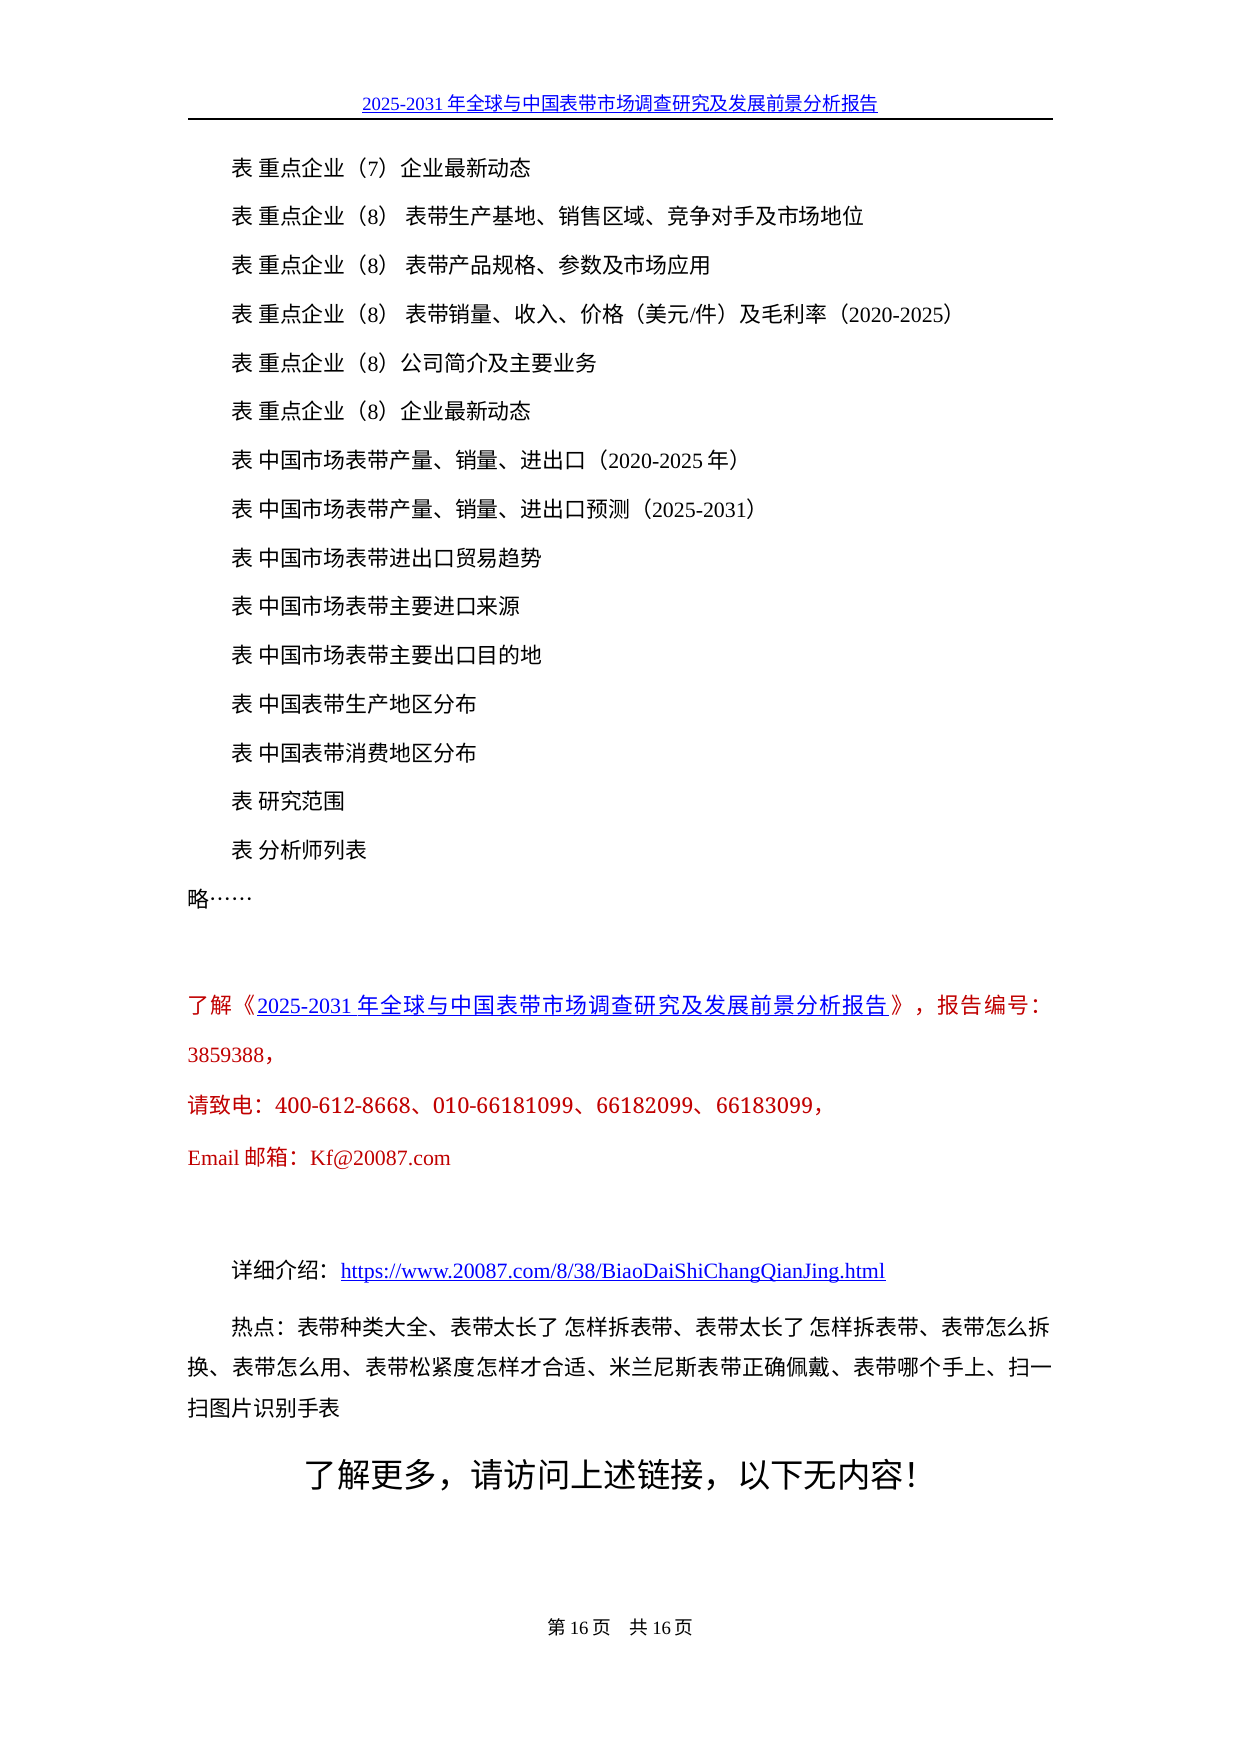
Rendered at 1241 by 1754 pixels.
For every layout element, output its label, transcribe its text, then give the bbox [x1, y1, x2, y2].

text 请致电：400-612-8668、010-66181099、66182099、66183099， [187, 1088, 1053, 1121]
text 了解《2025-2031年全球与中国表带市场调查研究及发展前景分析报告》，报告编号：3859388， [187, 988, 1053, 1069]
title 了解更多，请访问上述链接，以下无内容！ [187, 1441, 1053, 1506]
text Email邮箱：Kf@20087.com [187, 1140, 1053, 1172]
text 详细介绍：https://www.20087.com/8/38/BiaoDaiShiChangQianJing.html [187, 1253, 1053, 1285]
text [187, 150, 1053, 914]
text 热点：表带种类大全、表带太长了 怎样拆表带、表带太长了 怎样拆表带、表带怎么拆换、表带怎么用、表带松紧度怎样才合适、米兰尼斯表带正确佩戴、表带哪个手上、扫一扫图片识别手表 [187, 1309, 1053, 1423]
